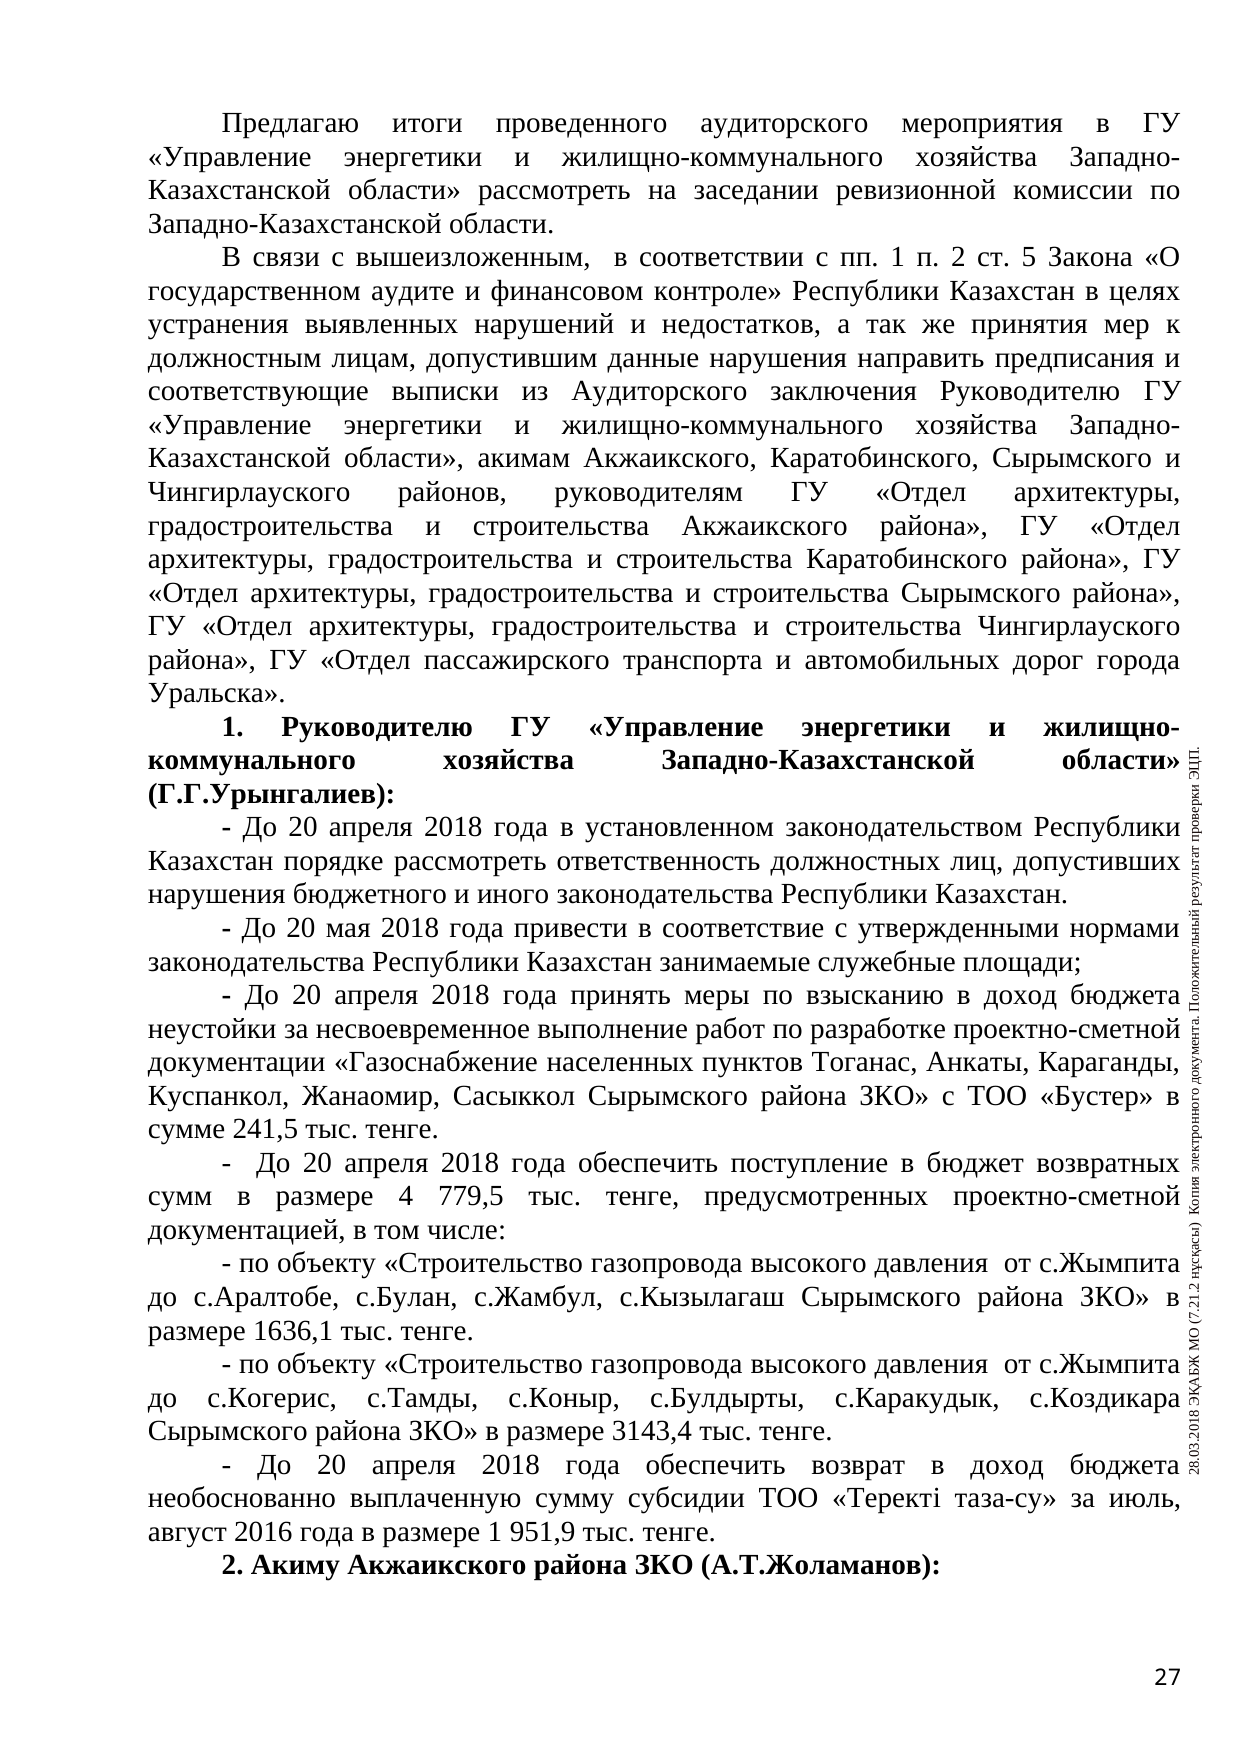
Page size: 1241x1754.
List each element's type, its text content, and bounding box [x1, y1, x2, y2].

text - До 20 апреля 2018 года в установленном законодательством Республики Казахстан порядке рассмотреть ответственность должностных лиц, допустивших нарушения бюджетного и иного законодательства Республики Казахстан. [148, 809, 1181, 910]
text 2. Акиму Акжаикского района ЗКО (А.Т.Жоламанов): [148, 1547, 1181, 1646]
text - До 20 апреля 2018 года обеспечить поступление в бюджет возвратных сумм в размере 4 779,5 тыс. тенге, предусмотренных проектно-сметной документацией, в том числе: [148, 1145, 1181, 1246]
text Предлагаю итоги проведенного аудиторского мероприятия в ГУ «Управление энергетики и жилищно-коммунального хозяйства Западно-Казахстанской области» рассмотреть на заседании ревизионной комиссии по Западно-Казахстанской области. [148, 105, 1181, 239]
text - по объекту «Строительство газопровода высокого давления от с.Жымпита до с.Когерис, с.Тамды, с.Коныр, с.Булдырты, с.Каракудык, с.Коздикара Сырымского района ЗКО» в размере 3143,4 тыс. тенге. [148, 1346, 1181, 1447]
text - До 20 апреля 2018 года принять меры по взысканию в доход бюджета неустойки за несвоевременное выполнение работ по разработке проектно-сметной документации «Газоснабжение населенных пунктов Тоганас, Анкаты, Караганды, Куспанкол, Жанаомир, Сасыккол Сырымского района ЗКО» с ТОО «Бустер» в сумме 241,5 тыс. тенге. [148, 977, 1181, 1145]
text - по объекту «Строительство газопровода высокого давления от с.Жымпита до с.Аралтобе, с.Булан, с.Жамбул, с.Кызылагаш Сырымского района ЗКО» в размере 1636,1 тыс. тенге. [148, 1246, 1181, 1346]
text В связи с вышеизложенным, в соответствии с пп. 1 п. 2 ст. 5 Закона «О государственном аудите и финансовом контроле» Республики Казахстан в целях устранения выявленных нарушений и недостатков, а так же принятия мер к должностным лицам, допустившим данные нарушения направить предписания и соответствующие выписки из Аудиторского заключения Руководителю ГУ «Управление энергетики и жилищно-коммунального хозяйства Западно-Казахстанской области», акимам Акжаикского, Каратобинского, Сырымского и Чингирлауского районов, руководителям ГУ «Отдел архитектуры, градостроительства и строительства Акжаикского района», ГУ «Отдел архитектуры, градостроительства и строительства Каратобинского района», ГУ «Отдел архитектуры, градостроительства и строительства Сырымского района», ГУ «Отдел архитектуры, градостроительства и строительства Чингирлауского района», ГУ «Отдел пассажирского транспорта и автомобильных дорог города Уральска». [148, 239, 1181, 709]
text - До 20 мая 2018 года привести в соответствие с утвержденными нормами законодательства Республики Казахстан занимаемые служебные площади; [148, 910, 1181, 977]
text 1. Руководителю ГУ «Управление энергетики и жилищно-коммунального хозяйства Западно-Казахстанской области» (Г.Г.Урынгалиев): [148, 709, 1181, 809]
text - До 20 апреля 2018 года обеспечить возврат в доход бюджета необоснованно выплаченную сумму субсидии ТОО «Теректі таза-су» за июль, август 2016 года в размере 1 951,9 тыс. тенге. [148, 1447, 1181, 1547]
